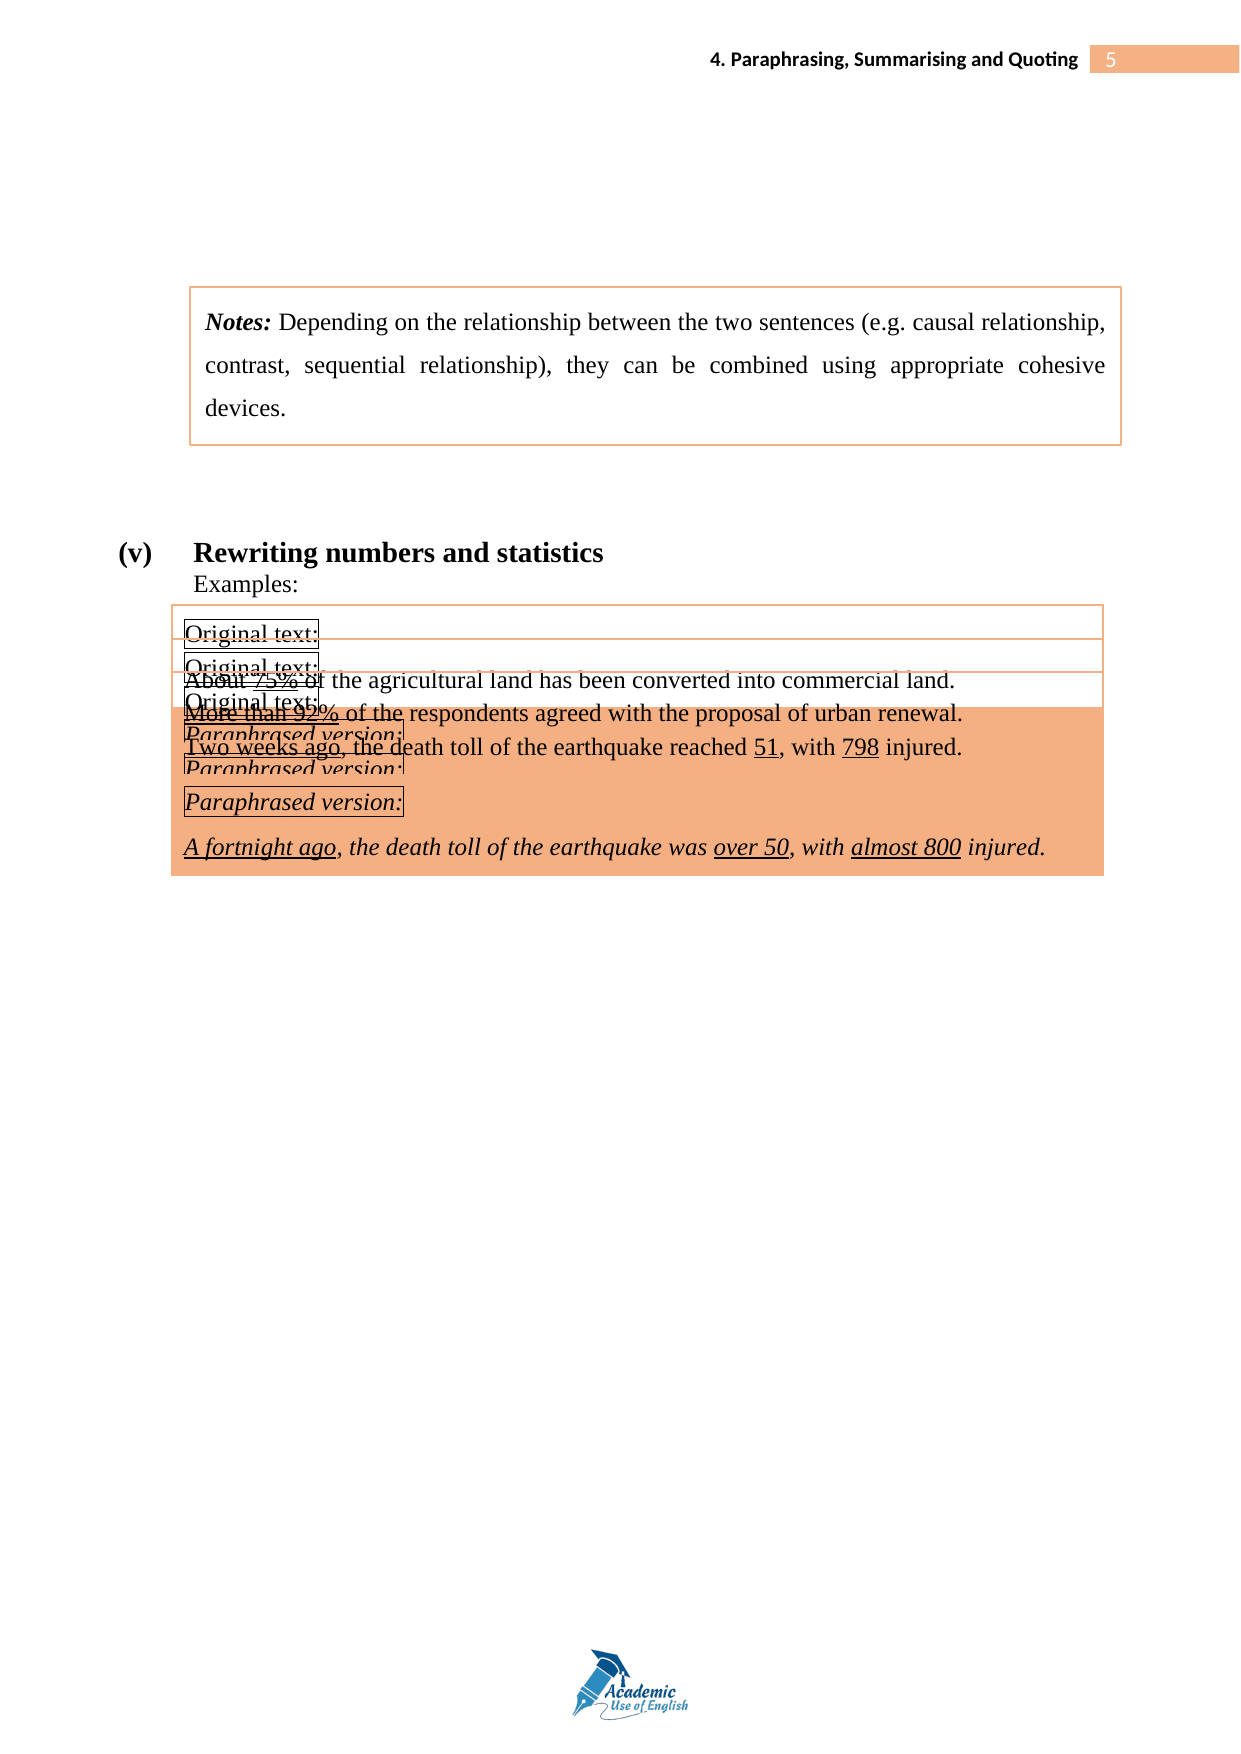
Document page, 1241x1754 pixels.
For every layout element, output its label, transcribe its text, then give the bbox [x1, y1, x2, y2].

table_cell Paraphrased version: A fortnight ago, the death toll of the earthquake was over 50, with almost 800 injured. [173, 774, 1102, 874]
table_header Original text: More than 92% of the respondents agreed with the proposal of urban renewal. [173, 640, 1102, 671]
list Rewriting numbers and statistics [118, 536, 1122, 569]
picture [555, 1639, 705, 1727]
table_header Original text: About 75% of the agricultural land has been converted into commercial land. [173, 606, 1102, 638]
list Examples: [193, 569, 1122, 598]
table_header Original text: Two weeks ago, the death toll of the earthquake reached 51, with 798 injured. [173, 673, 1102, 774]
